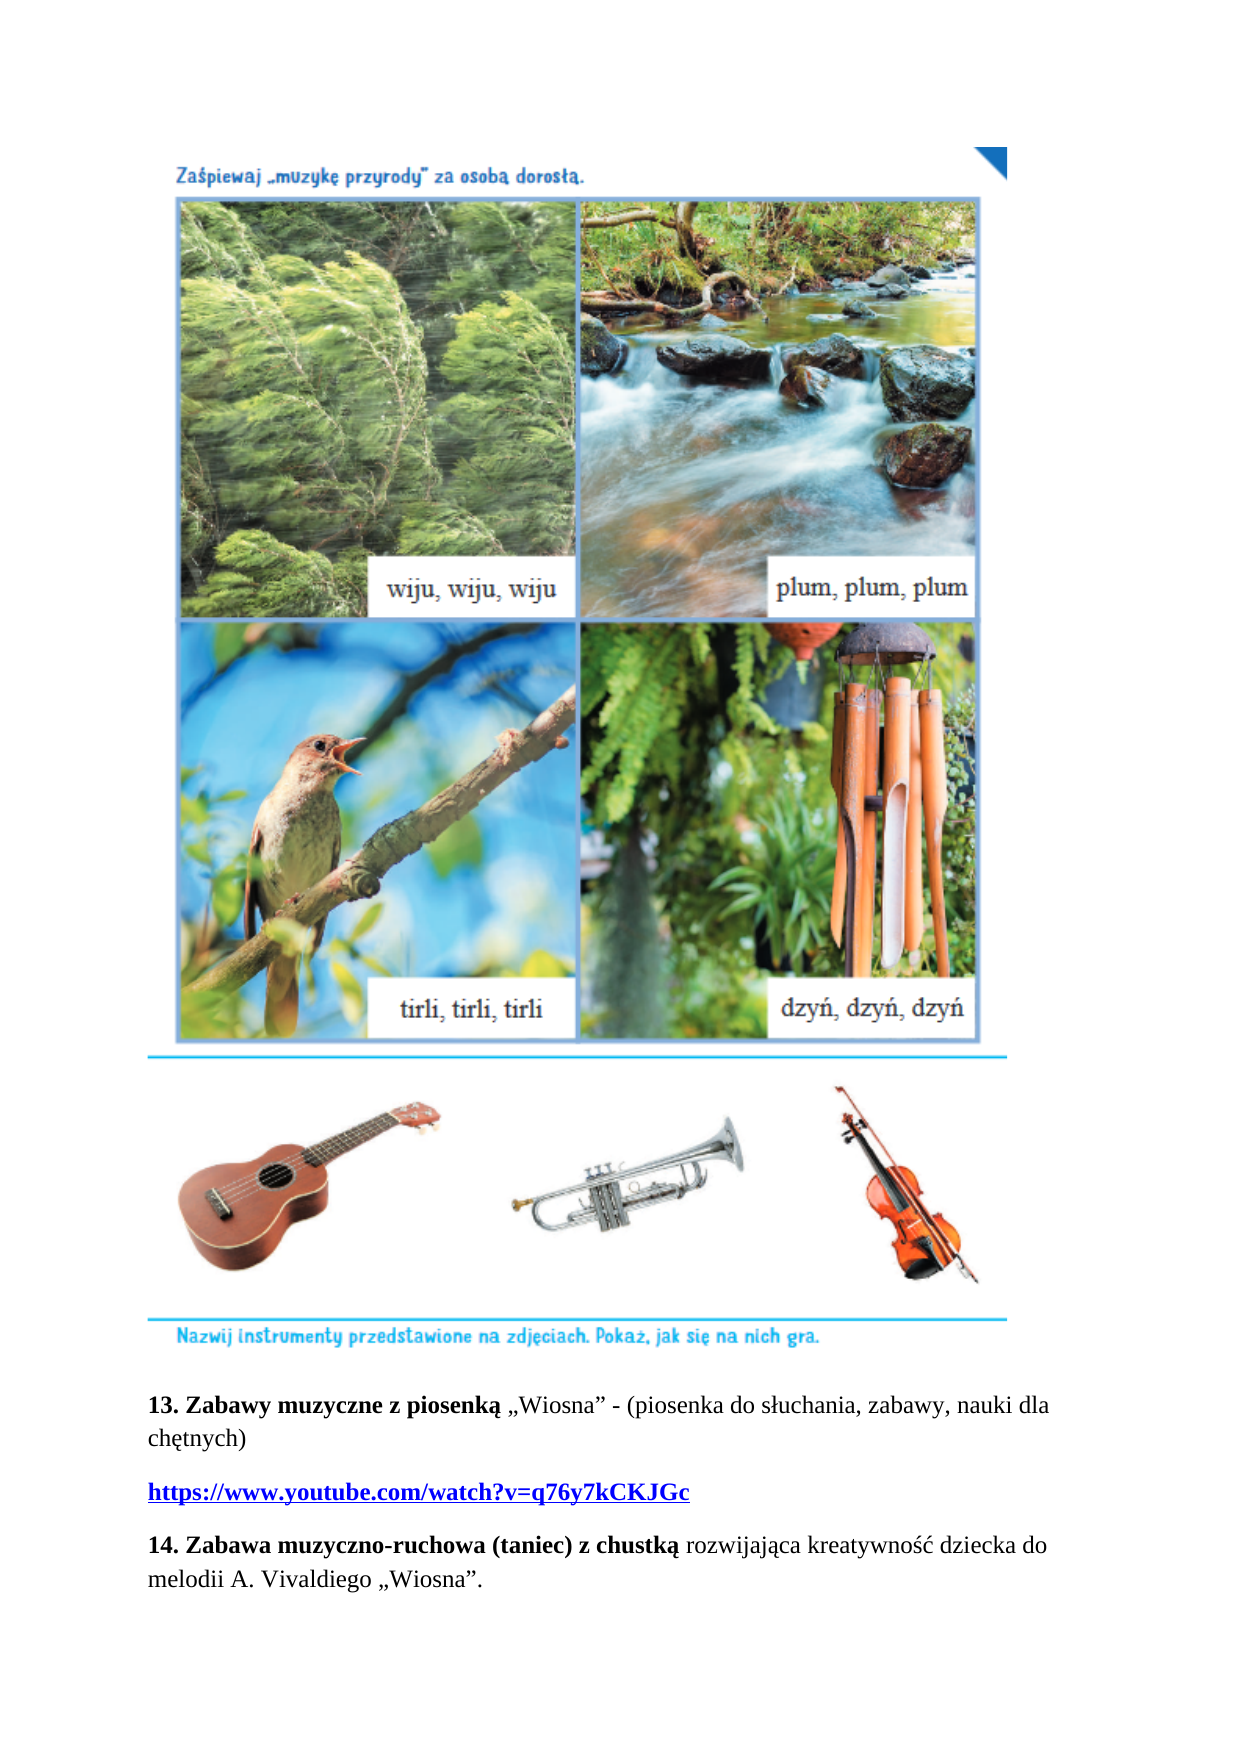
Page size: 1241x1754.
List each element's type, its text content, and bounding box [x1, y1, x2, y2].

picture [147, 147, 1008, 1056]
text 14. Zabawa muzyczno-ruchowa (taniec) z chustką rozwijająca kreatywność dziecka do melodii A. Vivaldiego „Wiosna”. [148, 1531, 1093, 1592]
text https://www.youtube.com/watch?v=q76y7kCKJGc [148, 1477, 1093, 1506]
text 13. Zabawy muzyczne z piosenką „Wiosna” - (piosenka do słuchania, zabawy, nauki dla chętnych) [148, 1390, 1093, 1452]
picture [147, 1059, 1008, 1365]
